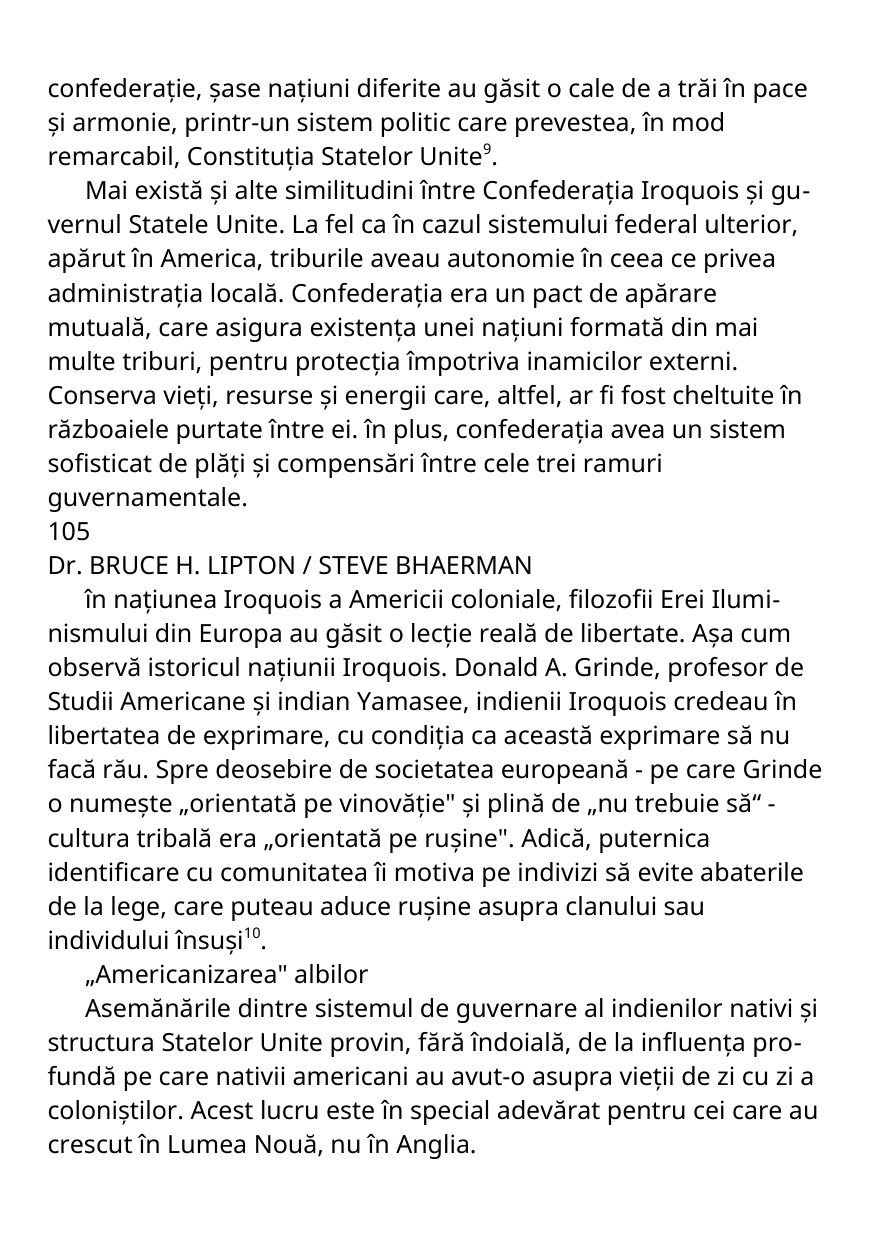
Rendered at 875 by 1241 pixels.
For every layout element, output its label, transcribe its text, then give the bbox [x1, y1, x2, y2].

text Mai există şi alte similitudini între Confederaţia Iroquois şi guvernul Statele Unite. La fel ca în cazul sistemului federal ulterior, apărut în America, triburile aveau autonomie în ceea ce privea administraţia locală. Confederaţia era un pact de apărare mutuală, care asigura existenţa unei naţiuni formată din mai multe triburi, pentru protecţia împotriva inamicilor externi. Conserva vieţi, resurse şi energii care, altfel, ar fi fost cheltuite în războaiele purtate între ei. în plus, confederaţia avea un sistem sofisticat de plăţi şi compensări între cele trei ramuri guvernamentale. [47, 173, 827, 514]
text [47, 71, 827, 173]
text Dr. BRUCE H. LIPTON / STEVE BHAERMAN [47, 548, 827, 582]
text 105 [47, 514, 827, 548]
text „Americanizarea" albilor [47, 956, 827, 991]
text în naţiunea Iroquois a Americii coloniale, filozofii Erei Iluminismului din Europa au găsit o lecţie reală de libertate. Aşa cum observă istoricul naţiunii Iroquois. Donald A. Grinde, profesor de Studii Americane şi indian Yamasee, indienii Iroquois credeau în libertatea de exprimare, cu condiţia ca această exprimare să nu facă rău. Spre deosebire de societatea europeană - pe care Grinde o numeşte „orientată pe vinovăţie" şi plină de „nu trebuie să“ - cultura tribală era „orientată pe ruşine". Adică, puternica identificare cu comunitatea îi motiva pe indivizi să evite abaterile de la lege, care puteau aduce ruşine asupra clanului sau individului însuşi10. [47, 582, 827, 956]
text Asemănările dintre sistemul de guvernare al indienilor nativi şi structura Statelor Unite provin, fără îndoială, de la influenţa profundă pe care nativii americani au avut-o asupra vieţii de zi cu zi a coloniştilor. Acest lucru este în special adevărat pentru cei care au crescut în Lumea Nouă, nu în Anglia. [47, 991, 827, 1161]
